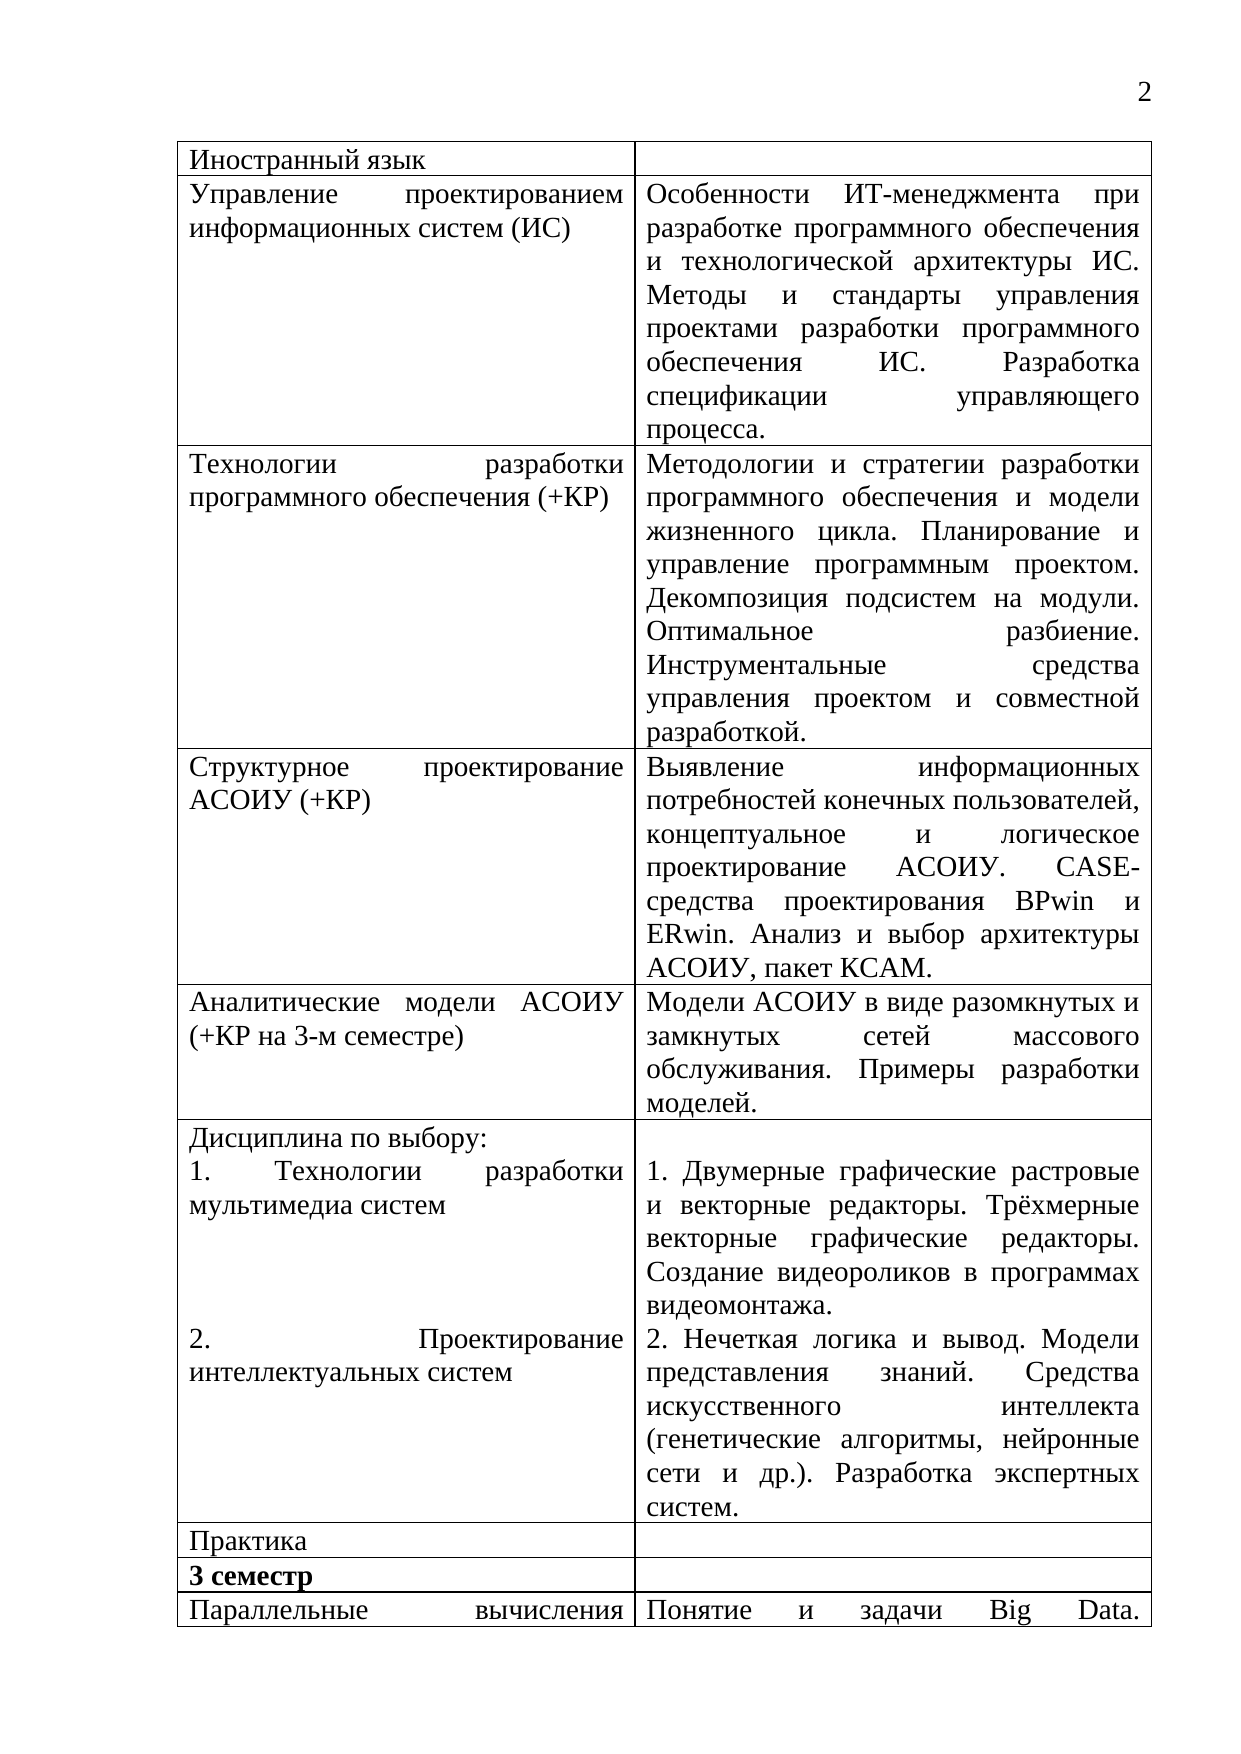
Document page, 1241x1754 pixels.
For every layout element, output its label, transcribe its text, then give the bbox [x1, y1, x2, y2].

table_cell Особенности ИТ-менеджмента при разработке программного обеспечения и технологической архитектуры ИС. Методы и стандарты управления проектами разработки программного обеспечения ИС. Разработка спецификации управляющего процесса. [636, 176, 1151, 445]
table_cell Практика [178, 1523, 634, 1557]
table_cell Управление проектированием информационных систем (ИС) [178, 176, 634, 445]
table_cell Структурное проектирование АСОИУ (+КР) [178, 749, 634, 983]
table_cell 1. Двумерные графические растровые и векторные редакторы. Трёхмерные векторные графические редакторы. Создание видеороликов в программах видеомонтажа. 2. Нечеткая логика и вывод. Модели представления знаний. Средства искусственного интеллекта (генетические алгоритмы, нейронные сети и др.). Разработка экспертных систем. [636, 1120, 1151, 1522]
table_cell [636, 142, 1151, 175]
table_cell [636, 1558, 1151, 1591]
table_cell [178, 1593, 634, 1626]
table_cell Технологии разработки программного обеспечения (+КР) [178, 446, 634, 748]
table_cell Методологии и стратегии разработки программного обеспечения и модели жизненного цикла. Планирование и управление программным проектом. Декомпозиция подсистем на модули. Оптимальное разбиение. Инструментальные средства управления проектом и совместной разработкой. [636, 446, 1151, 748]
table_cell [636, 1523, 1151, 1557]
table_cell Аналитические модели АСОИУ (+КР на 3-м семестре) [178, 985, 634, 1119]
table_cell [636, 1593, 1151, 1626]
table_cell Модели АСОИУ в виде разомкнутых и замкнутых сетей массового обслуживания. Примеры разработки моделей. [636, 985, 1151, 1119]
table_cell Дисциплина по выбору: 1. Технологии разработки мультимедиа систем 2. Проектирование интеллектуальных систем [178, 1120, 634, 1522]
table_cell Выявление информационных потребностей конечных пользователей, концептуальное и логическое проектирование АСОИУ. CASE-средства проектирования BPwin и ERwin. Анализ и выбор архитектуры АСОИУ, пакет КСАМ. [636, 749, 1151, 983]
table_cell Иностранный язык [178, 142, 634, 175]
table_cell 3 семестр [178, 1558, 634, 1591]
